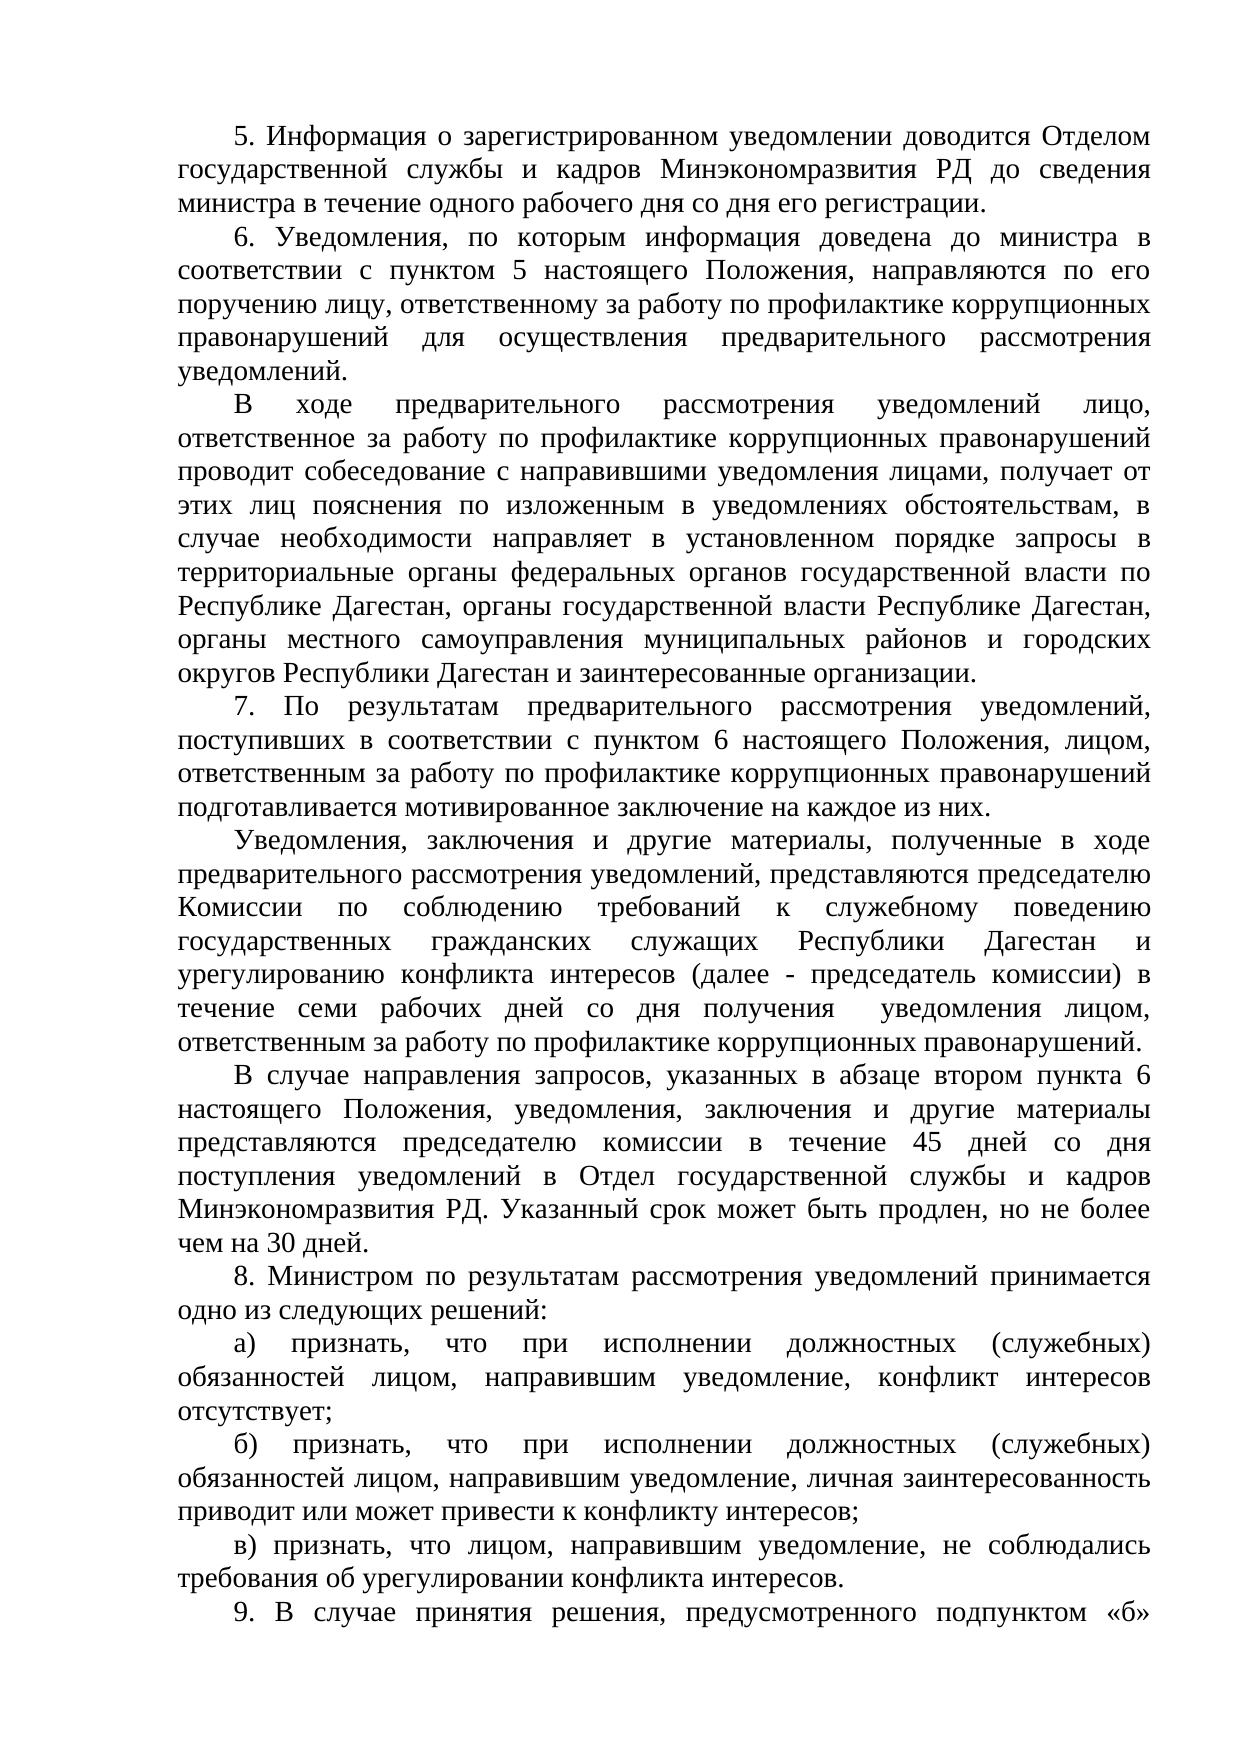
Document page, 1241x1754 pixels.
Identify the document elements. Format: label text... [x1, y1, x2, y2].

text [177, 1594, 1152, 1627]
text б) признать, что при исполнении должностных (служебных) обязанностей лицом, направившим уведомление, личная заинтересованность приводит или может привести к конфликту интересов; [177, 1426, 1152, 1527]
text в) признать, что лицом, направившим уведомление, не соблюдались требования об урегулировании конфликта интересов. [177, 1527, 1152, 1594]
text 5. Информация о зарегистрированном уведомлении доводится Отделом государственной службы и кадров Минэкономразвития РД до сведения министра в течение одного рабочего дня со дня его регистрации. [177, 118, 1152, 219]
text Уведомления, заключения и другие материалы, полученные в ходе предварительного рассмотрения уведомлений, представляются председателю Комиссии по соблюдению требований к служебному поведению государственных гражданских служащих Республики Дагестан и урегулированию конфликта интересов (далее - председатель комиссии) в течение семи рабочих дней со дня получения уведомления лицом, ответственным за работу по профилактике коррупционных правонарушений. [177, 822, 1152, 1057]
text 7. По результатам предварительного рассмотрения уведомлений, поступивших в соответствии с пунктом 6 настоящего Положения, лицом, ответственным за работу по профилактике коррупционных правонарушений подготавливается мотивированное заключение на каждое из них. [177, 688, 1152, 822]
text 8. Министром по результатам рассмотрения уведомлений принимается одно из следующих решений: [177, 1258, 1152, 1326]
text В ходе предварительного рассмотрения уведомлений лицо, ответственное за работу по профилактике коррупционных правонарушений проводит собеседование с направившими уведомления лицами, получает от этих лиц пояснения по изложенным в уведомлениях обстоятельствам, в случае необходимости направляет в установленном порядке запросы в территориальные органы федеральных органов государственной власти по Республике Дагестан, органы государственной власти Республике Дагестан, органы местного самоуправления муниципальных районов и городских округов Республики Дагестан и заинтересованные организации. [177, 386, 1152, 688]
text а) признать, что при исполнении должностных (служебных) обязанностей лицом, направившим уведомление, конфликт интересов отсутствует; [177, 1326, 1152, 1426]
text В случае направления запросов, указанных в абзаце втором пункта 6 настоящего Положения, уведомления, заключения и другие материалы представляются председателю комиссии в течение 45 дней со дня поступления уведомлений в Отдел государственной службы и кадров Минэкономразвития РД. Указанный срок может быть продлен, но не более чем на 30 дней. [177, 1057, 1152, 1258]
text 6. Уведомления, по которым информация доведена до министра в соответствии с пунктом 5 настоящего Положения, направляются по его поручению лицу, ответственному за работу по профилактике коррупционных правонарушений для осуществления предварительного рассмотрения уведомлений. [177, 219, 1152, 386]
